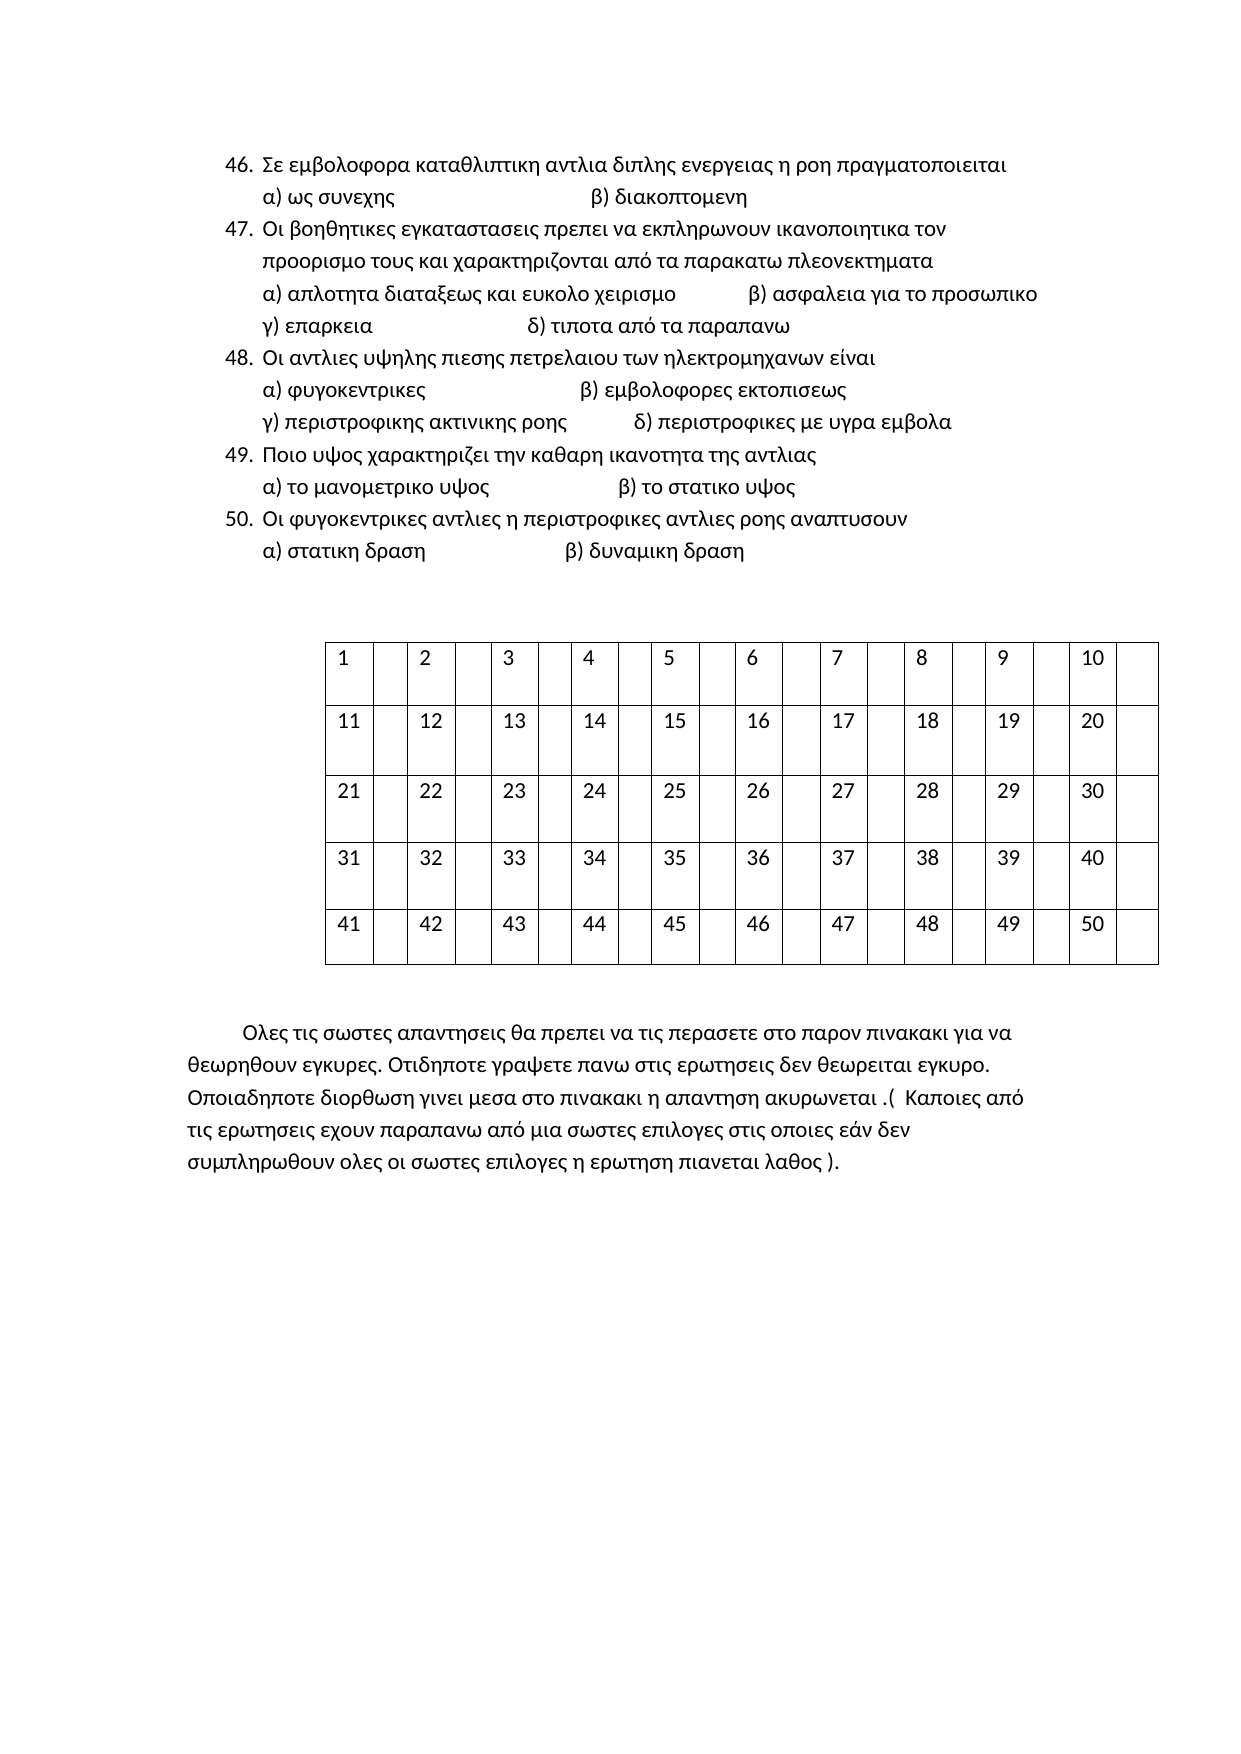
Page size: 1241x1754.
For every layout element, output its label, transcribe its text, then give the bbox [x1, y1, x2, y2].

table_cell [456, 910, 491, 964]
table_cell 12 [408, 706, 455, 775]
table_header 10 [1070, 643, 1116, 705]
table_header 2 [408, 643, 455, 705]
table_cell [700, 843, 735, 908]
table_cell 20 [1070, 706, 1116, 775]
table_cell [783, 843, 820, 908]
table_cell [619, 706, 651, 775]
table_cell [700, 910, 735, 964]
table_cell 50 [1070, 910, 1116, 964]
table_header [619, 643, 651, 705]
table_cell 41 [326, 910, 373, 964]
table_cell 24 [572, 776, 618, 842]
table_header [700, 643, 735, 705]
table_cell [374, 706, 407, 775]
table_cell 25 [652, 776, 699, 842]
table_cell [456, 776, 491, 842]
table_header 8 [905, 643, 952, 705]
table_cell [619, 910, 651, 964]
table_cell 18 [905, 706, 952, 775]
table_cell 11 [326, 706, 373, 775]
table_cell 27 [821, 776, 867, 842]
table_cell 42 [408, 910, 455, 964]
table_cell 29 [986, 776, 1033, 842]
table_cell 43 [492, 910, 538, 964]
table_cell 21 [326, 776, 373, 842]
table_cell 16 [736, 706, 782, 775]
table_cell 31 [326, 843, 373, 908]
table_cell [1117, 910, 1158, 964]
table_cell [783, 910, 820, 964]
table_cell 34 [572, 843, 618, 908]
table_cell 14 [572, 706, 618, 775]
table_cell 19 [986, 706, 1033, 775]
list Οι βοηθητικες εγκαταστασεις πρεπει να εκπληρωνουν ικανοποιητικα τον προορισμο τους και χαρακτηριζονται από τα παρακατω πλεονεκτηματα α) απλοτητα διαταξεως και ευκολο χειρισμο β) ασφαλεια για το προσωπικο γ) επαρκεια δ) τιποτα από τα παραπανω [225, 214, 1053, 339]
table_cell [539, 706, 571, 775]
table_cell [1034, 776, 1069, 842]
table_cell [783, 706, 820, 775]
table_cell [953, 843, 985, 908]
table_cell [700, 776, 735, 842]
table_cell 15 [652, 706, 699, 775]
table_cell 13 [492, 706, 538, 775]
table_cell [1034, 706, 1069, 775]
table_cell [868, 910, 904, 964]
table_cell 46 [736, 910, 782, 964]
table_cell [456, 843, 491, 908]
table_cell [1117, 706, 1158, 775]
table_cell 40 [1070, 843, 1116, 908]
table_cell 23 [492, 776, 538, 842]
table_header 5 [652, 643, 699, 705]
table_cell 48 [905, 910, 952, 964]
table_cell [374, 910, 407, 964]
table_cell 39 [986, 843, 1033, 908]
table_header [374, 643, 407, 705]
table_cell 17 [821, 706, 867, 775]
table_header [783, 643, 820, 705]
table_cell [539, 910, 571, 964]
table_cell [783, 776, 820, 842]
table_cell [619, 776, 651, 842]
table_cell [868, 843, 904, 908]
table_cell 33 [492, 843, 538, 908]
table_cell [374, 843, 407, 908]
list Οι φυγοκεντρικες αντλιες η περιστροφικες αντλιες ροης αναπτυσουν α) στατικη δραση β) δυναμικη δραση [225, 504, 1053, 564]
table_cell 45 [652, 910, 699, 964]
list Οι αντλιες υψηλης πιεσης πετρελαιου των ηλεκτρομηχανων είναι α) φυγοκεντρικες β) εμβολοφορες εκτοπισεως γ) περιστροφικης ακτινικης ροης δ) περιστροφικες με υγρα εμβολα [225, 343, 1053, 436]
table_header 4 [572, 643, 618, 705]
table_cell [539, 776, 571, 842]
table_cell [619, 843, 651, 908]
table_cell [374, 776, 407, 842]
table_cell [953, 910, 985, 964]
table_cell [953, 776, 985, 842]
table_header [1034, 643, 1069, 705]
table_header [456, 643, 491, 705]
table_cell 22 [408, 776, 455, 842]
table_header 6 [736, 643, 782, 705]
table_cell 49 [986, 910, 1033, 964]
table_cell [539, 843, 571, 908]
table_cell [868, 776, 904, 842]
table_cell [868, 706, 904, 775]
table_cell 44 [572, 910, 618, 964]
table_cell 30 [1070, 776, 1116, 842]
table_header 3 [492, 643, 538, 705]
table_header [1117, 643, 1158, 705]
table_cell 32 [408, 843, 455, 908]
table_cell 35 [652, 843, 699, 908]
table_cell 38 [905, 843, 952, 908]
table_cell 28 [905, 776, 952, 842]
table_header 1 [326, 643, 373, 705]
table_cell [1034, 843, 1069, 908]
table_cell 26 [736, 776, 782, 842]
table_cell [1034, 910, 1069, 964]
text Ολες τις σωστες απαντησεις θα πρεπει να τις περασετε στο παρον πινακακι για να θεωρηθουν εγκυρες. Οτιδηποτε γραψετε πανω στις ερωτησεις δεν θεωρειται εγκυρο. Οποιαδηποτε διορθωση γινει μεσα στο πινακακι η απαντηση ακυρωνεται .( Καποιες από τις ερωτησεις εχουν παραπανω από μια σωστες επιλογες στις οποιες εάν δεν συμπληρωθουν ολες οι σωστες επιλογες η ερωτηση πιανεται λαθος ). [187, 1018, 1053, 1175]
table_header [539, 643, 571, 705]
table_cell 37 [821, 843, 867, 908]
list Ποιο υψος χαρακτηριζει την καθαρη ικανοτητα της αντλιας α) το μανομετρικο υψος β) το στατικο υψος [225, 440, 1053, 500]
table_header [953, 643, 985, 705]
table_cell [456, 706, 491, 775]
list Σε εμβολοφορα καταθλιπτικη αντλια διπλης ενεργειας η ροη πραγματοποιειται α) ως συνεχης β) διακοπτομενη [225, 150, 1053, 210]
table_cell [1117, 776, 1158, 842]
table_cell 47 [821, 910, 867, 964]
table_header 9 [986, 643, 1033, 705]
table_header [868, 643, 904, 705]
table_header 7 [821, 643, 867, 705]
table_cell [1117, 843, 1158, 908]
table_cell [953, 706, 985, 775]
table_cell [700, 706, 735, 775]
table_cell 36 [736, 843, 782, 908]
